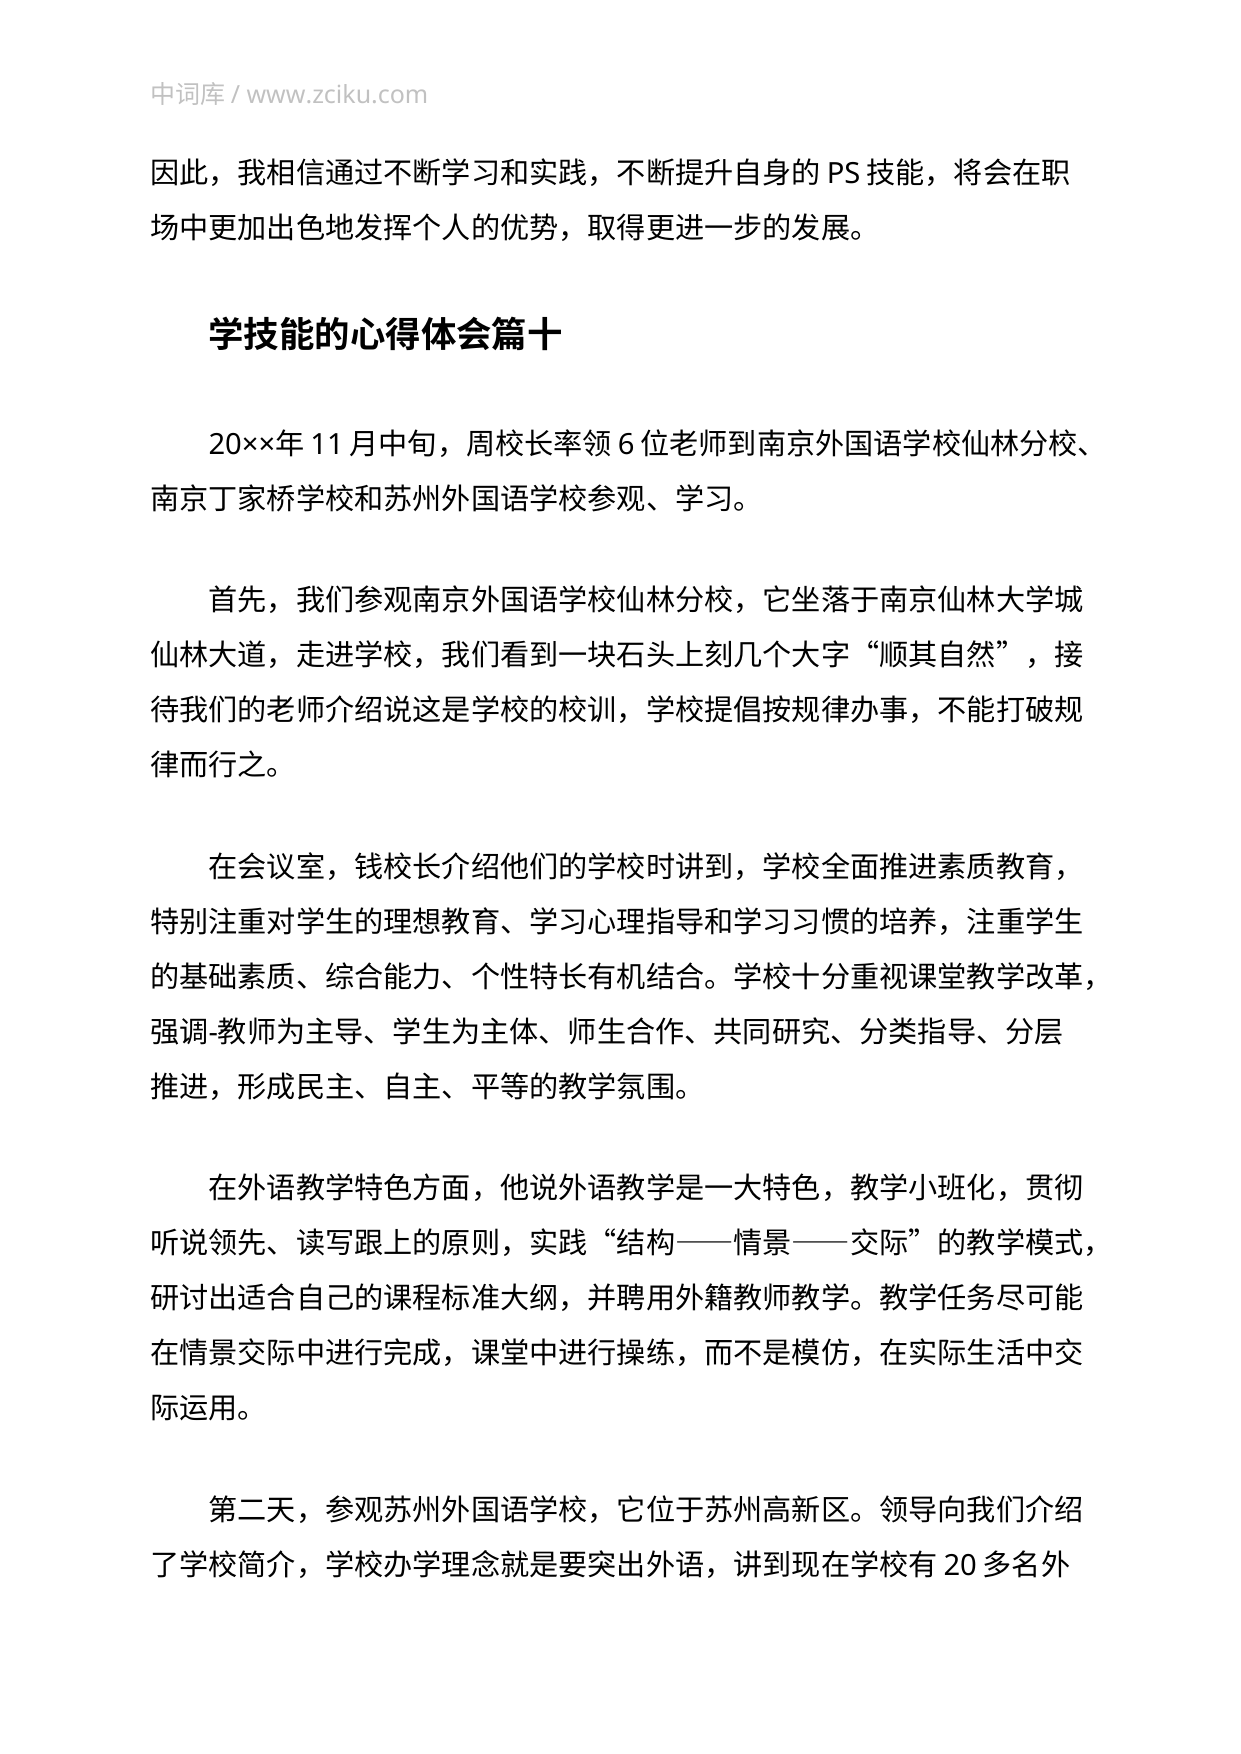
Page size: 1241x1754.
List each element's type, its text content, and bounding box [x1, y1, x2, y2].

text 在会议室，钱校长介绍他们的学校时讲到，学校全面推进素质教育，特别注重对学生的理想教育、学习心理指导和学习习惯的培养，注重学生的基础素质、综合能力、个性特长有机结合。学校十分重视课堂教学改革，强调-教师为主导、学生为主体、师生合作、共同研究、分类指导、分层推进，形成民主、自主、平等的教学氛围。 [150, 843, 1090, 1105]
text 在外语教学特色方面，他说外语教学是一大特色，教学小班化，贯彻听说领先、读写跟上的原则，实践“结构——情景——交际”的教学模式，研讨出适合自己的课程标准大纲，并聘用外籍教师教学。教学任务尽可能在情景交际中进行完成，课堂中进行操练，而不是模仿，在实际生活中交际运用。 [150, 1165, 1090, 1427]
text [150, 1486, 1090, 1583]
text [150, 150, 1090, 247]
text 学技能的心得体会篇十 [150, 307, 1090, 358]
text 首先，我们参观南京外国语学校仙林分校，它坐落于南京仙林大学城仙林大道，走进学校，我们看到一块石头上刻几个大字“顺其自然”，接待我们的老师介绍说这是学校的校训，学校提倡按规律办事，不能打破规律而行之。 [150, 577, 1090, 784]
text 20××年11月中旬，周校长率领6位老师到南京外国语学校仙林分校、南京丁家桥学校和苏州外国语学校参观、学习。 [150, 420, 1090, 517]
